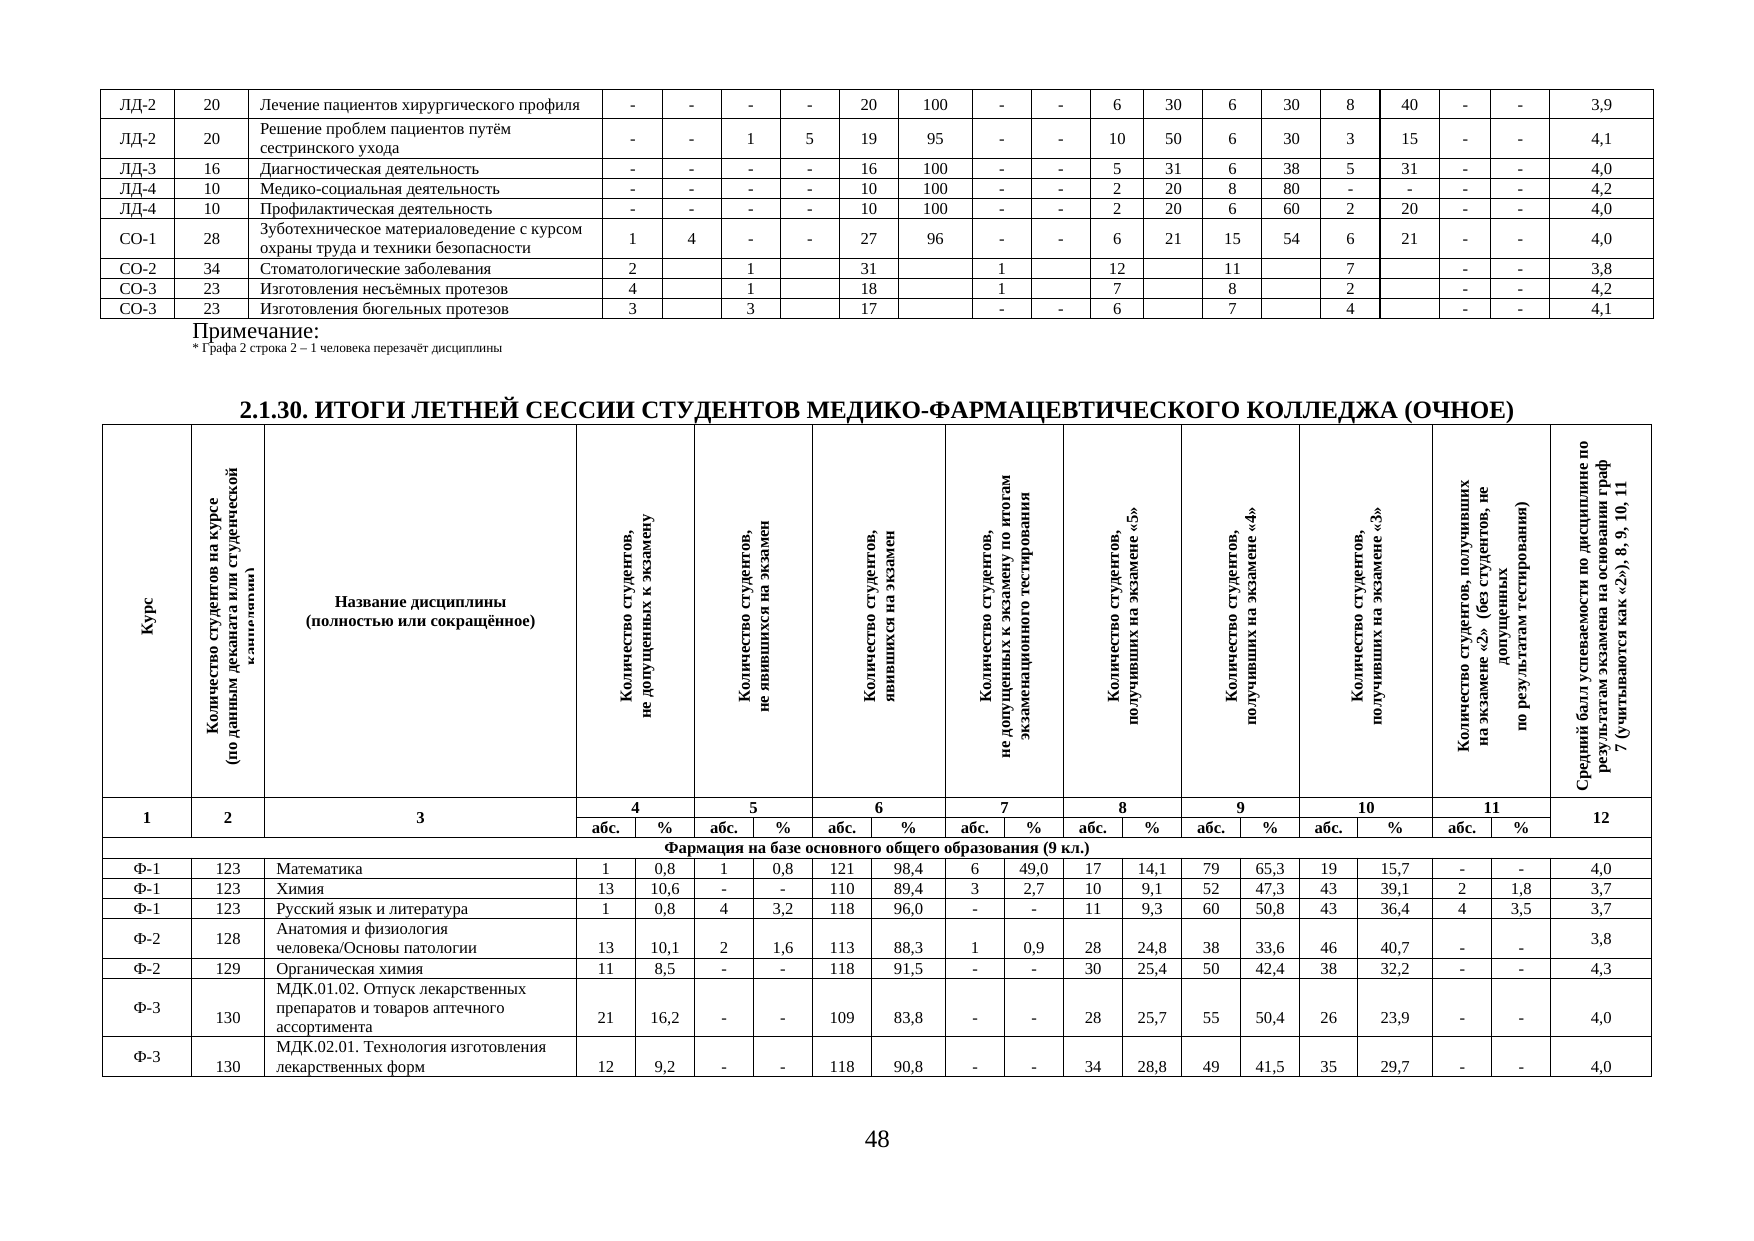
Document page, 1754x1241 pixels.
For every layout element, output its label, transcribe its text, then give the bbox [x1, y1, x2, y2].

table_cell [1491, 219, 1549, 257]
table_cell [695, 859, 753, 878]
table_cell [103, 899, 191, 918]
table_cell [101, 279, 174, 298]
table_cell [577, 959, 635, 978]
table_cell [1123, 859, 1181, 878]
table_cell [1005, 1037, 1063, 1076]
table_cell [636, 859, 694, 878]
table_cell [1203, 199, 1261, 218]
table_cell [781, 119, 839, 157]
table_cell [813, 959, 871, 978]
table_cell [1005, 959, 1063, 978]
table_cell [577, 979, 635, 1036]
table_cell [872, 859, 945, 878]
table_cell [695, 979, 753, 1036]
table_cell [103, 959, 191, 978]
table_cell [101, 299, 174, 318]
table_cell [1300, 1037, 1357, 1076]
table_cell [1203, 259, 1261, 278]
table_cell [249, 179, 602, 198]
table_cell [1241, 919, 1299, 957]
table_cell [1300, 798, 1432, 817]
text 2.1.30. ИТОГИ ЛЕТНЕЙ СЕССИИ СТУДЕНТОВ МЕДИКО-ФАРМАЦЕВТИЧЕСКОГО КОЛЛЕДЖА (ОЧНОЕ) [118, 395, 1636, 424]
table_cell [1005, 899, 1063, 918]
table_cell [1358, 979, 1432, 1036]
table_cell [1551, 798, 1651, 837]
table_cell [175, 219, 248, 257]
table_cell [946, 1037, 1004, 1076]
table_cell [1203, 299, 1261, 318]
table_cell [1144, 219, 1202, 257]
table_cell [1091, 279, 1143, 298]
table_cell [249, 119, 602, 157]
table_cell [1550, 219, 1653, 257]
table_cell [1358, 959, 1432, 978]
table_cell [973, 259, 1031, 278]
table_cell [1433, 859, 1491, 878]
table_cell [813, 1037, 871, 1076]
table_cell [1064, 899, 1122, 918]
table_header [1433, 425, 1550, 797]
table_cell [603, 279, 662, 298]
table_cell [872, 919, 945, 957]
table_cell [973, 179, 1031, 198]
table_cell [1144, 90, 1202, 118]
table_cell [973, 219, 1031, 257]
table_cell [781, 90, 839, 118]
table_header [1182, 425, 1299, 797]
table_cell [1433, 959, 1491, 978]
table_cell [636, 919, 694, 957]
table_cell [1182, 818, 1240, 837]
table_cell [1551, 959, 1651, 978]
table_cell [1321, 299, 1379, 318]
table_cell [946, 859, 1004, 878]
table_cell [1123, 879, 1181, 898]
text Примечание: [118, 319, 1636, 343]
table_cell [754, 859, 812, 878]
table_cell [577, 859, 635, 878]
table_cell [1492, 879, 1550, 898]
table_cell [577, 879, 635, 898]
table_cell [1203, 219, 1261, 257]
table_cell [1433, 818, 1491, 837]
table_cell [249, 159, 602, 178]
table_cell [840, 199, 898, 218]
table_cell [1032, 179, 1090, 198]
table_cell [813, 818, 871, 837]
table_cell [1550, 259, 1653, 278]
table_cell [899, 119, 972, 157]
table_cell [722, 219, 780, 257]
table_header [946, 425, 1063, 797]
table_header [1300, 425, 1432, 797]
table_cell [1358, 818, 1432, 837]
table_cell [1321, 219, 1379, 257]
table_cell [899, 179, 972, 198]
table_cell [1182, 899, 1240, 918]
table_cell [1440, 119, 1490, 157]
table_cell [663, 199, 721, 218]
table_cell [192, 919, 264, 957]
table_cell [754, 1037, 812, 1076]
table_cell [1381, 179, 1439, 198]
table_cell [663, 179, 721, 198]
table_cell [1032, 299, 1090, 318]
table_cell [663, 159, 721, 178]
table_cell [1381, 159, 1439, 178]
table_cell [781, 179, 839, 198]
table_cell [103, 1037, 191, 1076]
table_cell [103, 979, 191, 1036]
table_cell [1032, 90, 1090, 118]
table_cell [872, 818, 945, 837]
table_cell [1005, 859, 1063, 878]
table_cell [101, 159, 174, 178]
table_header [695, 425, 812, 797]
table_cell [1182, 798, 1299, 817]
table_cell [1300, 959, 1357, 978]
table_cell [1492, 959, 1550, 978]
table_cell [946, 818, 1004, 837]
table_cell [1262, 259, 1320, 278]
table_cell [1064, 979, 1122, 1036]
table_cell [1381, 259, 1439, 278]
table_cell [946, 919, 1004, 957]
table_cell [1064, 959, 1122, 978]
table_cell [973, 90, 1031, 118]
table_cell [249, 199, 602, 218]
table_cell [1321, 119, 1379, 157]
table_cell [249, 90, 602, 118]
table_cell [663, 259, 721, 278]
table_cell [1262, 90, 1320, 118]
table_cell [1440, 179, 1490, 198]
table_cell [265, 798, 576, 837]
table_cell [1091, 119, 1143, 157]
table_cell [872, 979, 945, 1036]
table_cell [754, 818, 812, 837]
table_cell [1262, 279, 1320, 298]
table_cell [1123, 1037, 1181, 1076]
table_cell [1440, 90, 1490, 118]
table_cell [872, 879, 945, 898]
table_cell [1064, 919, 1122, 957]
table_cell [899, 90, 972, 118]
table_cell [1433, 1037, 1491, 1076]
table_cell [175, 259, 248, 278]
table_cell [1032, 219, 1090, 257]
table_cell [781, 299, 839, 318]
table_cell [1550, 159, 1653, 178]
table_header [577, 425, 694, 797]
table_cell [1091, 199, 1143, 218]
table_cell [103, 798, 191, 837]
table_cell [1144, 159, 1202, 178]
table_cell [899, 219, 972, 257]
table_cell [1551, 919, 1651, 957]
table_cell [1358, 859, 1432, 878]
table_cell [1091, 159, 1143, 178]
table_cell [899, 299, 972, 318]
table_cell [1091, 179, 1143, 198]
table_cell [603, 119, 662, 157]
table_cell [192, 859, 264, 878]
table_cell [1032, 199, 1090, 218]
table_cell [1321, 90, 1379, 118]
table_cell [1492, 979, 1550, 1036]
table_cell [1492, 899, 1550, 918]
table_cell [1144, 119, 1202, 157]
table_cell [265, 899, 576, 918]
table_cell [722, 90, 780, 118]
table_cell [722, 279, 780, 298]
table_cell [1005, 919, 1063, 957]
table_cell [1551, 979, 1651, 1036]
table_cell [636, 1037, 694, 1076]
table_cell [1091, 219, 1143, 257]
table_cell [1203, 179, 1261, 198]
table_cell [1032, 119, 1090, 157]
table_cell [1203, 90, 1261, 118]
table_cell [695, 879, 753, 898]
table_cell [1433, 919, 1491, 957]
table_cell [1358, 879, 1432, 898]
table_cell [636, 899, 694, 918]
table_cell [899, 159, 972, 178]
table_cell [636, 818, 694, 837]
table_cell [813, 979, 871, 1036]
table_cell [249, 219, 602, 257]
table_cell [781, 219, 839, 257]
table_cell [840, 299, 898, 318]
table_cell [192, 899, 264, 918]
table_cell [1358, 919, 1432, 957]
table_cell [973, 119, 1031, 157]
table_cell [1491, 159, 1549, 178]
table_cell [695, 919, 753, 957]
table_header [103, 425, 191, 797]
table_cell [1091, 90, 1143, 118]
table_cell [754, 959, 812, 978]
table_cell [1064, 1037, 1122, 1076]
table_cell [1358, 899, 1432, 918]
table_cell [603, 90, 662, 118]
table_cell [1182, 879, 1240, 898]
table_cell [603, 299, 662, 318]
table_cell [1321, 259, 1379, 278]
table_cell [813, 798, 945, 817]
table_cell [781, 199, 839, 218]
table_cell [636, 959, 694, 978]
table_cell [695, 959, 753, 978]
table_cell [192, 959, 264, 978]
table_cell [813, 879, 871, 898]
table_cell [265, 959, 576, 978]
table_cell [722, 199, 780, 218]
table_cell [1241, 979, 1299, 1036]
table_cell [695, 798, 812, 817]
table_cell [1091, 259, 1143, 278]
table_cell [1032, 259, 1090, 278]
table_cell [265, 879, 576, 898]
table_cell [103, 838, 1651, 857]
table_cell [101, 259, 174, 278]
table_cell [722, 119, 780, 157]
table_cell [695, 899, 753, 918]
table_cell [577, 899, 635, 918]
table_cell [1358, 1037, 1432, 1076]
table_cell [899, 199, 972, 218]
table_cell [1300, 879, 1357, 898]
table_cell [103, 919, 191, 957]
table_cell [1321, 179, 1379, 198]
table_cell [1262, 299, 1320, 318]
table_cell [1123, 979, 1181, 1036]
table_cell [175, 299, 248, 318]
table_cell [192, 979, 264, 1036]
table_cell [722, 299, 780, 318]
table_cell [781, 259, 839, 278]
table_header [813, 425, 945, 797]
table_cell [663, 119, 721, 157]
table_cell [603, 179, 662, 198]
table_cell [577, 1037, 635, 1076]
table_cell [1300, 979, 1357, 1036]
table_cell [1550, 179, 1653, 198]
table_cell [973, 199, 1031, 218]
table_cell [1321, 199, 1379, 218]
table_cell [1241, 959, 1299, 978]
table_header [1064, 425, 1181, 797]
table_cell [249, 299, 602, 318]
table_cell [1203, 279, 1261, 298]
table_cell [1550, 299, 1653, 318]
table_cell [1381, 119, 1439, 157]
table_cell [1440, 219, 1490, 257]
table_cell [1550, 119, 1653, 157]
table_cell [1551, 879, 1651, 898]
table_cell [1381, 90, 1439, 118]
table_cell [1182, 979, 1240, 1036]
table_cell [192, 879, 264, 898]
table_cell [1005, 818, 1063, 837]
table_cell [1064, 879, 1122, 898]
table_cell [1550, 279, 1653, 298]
text * Графа 2 строка 2 – 1 человека перезачёт дисциплины [118, 343, 1636, 366]
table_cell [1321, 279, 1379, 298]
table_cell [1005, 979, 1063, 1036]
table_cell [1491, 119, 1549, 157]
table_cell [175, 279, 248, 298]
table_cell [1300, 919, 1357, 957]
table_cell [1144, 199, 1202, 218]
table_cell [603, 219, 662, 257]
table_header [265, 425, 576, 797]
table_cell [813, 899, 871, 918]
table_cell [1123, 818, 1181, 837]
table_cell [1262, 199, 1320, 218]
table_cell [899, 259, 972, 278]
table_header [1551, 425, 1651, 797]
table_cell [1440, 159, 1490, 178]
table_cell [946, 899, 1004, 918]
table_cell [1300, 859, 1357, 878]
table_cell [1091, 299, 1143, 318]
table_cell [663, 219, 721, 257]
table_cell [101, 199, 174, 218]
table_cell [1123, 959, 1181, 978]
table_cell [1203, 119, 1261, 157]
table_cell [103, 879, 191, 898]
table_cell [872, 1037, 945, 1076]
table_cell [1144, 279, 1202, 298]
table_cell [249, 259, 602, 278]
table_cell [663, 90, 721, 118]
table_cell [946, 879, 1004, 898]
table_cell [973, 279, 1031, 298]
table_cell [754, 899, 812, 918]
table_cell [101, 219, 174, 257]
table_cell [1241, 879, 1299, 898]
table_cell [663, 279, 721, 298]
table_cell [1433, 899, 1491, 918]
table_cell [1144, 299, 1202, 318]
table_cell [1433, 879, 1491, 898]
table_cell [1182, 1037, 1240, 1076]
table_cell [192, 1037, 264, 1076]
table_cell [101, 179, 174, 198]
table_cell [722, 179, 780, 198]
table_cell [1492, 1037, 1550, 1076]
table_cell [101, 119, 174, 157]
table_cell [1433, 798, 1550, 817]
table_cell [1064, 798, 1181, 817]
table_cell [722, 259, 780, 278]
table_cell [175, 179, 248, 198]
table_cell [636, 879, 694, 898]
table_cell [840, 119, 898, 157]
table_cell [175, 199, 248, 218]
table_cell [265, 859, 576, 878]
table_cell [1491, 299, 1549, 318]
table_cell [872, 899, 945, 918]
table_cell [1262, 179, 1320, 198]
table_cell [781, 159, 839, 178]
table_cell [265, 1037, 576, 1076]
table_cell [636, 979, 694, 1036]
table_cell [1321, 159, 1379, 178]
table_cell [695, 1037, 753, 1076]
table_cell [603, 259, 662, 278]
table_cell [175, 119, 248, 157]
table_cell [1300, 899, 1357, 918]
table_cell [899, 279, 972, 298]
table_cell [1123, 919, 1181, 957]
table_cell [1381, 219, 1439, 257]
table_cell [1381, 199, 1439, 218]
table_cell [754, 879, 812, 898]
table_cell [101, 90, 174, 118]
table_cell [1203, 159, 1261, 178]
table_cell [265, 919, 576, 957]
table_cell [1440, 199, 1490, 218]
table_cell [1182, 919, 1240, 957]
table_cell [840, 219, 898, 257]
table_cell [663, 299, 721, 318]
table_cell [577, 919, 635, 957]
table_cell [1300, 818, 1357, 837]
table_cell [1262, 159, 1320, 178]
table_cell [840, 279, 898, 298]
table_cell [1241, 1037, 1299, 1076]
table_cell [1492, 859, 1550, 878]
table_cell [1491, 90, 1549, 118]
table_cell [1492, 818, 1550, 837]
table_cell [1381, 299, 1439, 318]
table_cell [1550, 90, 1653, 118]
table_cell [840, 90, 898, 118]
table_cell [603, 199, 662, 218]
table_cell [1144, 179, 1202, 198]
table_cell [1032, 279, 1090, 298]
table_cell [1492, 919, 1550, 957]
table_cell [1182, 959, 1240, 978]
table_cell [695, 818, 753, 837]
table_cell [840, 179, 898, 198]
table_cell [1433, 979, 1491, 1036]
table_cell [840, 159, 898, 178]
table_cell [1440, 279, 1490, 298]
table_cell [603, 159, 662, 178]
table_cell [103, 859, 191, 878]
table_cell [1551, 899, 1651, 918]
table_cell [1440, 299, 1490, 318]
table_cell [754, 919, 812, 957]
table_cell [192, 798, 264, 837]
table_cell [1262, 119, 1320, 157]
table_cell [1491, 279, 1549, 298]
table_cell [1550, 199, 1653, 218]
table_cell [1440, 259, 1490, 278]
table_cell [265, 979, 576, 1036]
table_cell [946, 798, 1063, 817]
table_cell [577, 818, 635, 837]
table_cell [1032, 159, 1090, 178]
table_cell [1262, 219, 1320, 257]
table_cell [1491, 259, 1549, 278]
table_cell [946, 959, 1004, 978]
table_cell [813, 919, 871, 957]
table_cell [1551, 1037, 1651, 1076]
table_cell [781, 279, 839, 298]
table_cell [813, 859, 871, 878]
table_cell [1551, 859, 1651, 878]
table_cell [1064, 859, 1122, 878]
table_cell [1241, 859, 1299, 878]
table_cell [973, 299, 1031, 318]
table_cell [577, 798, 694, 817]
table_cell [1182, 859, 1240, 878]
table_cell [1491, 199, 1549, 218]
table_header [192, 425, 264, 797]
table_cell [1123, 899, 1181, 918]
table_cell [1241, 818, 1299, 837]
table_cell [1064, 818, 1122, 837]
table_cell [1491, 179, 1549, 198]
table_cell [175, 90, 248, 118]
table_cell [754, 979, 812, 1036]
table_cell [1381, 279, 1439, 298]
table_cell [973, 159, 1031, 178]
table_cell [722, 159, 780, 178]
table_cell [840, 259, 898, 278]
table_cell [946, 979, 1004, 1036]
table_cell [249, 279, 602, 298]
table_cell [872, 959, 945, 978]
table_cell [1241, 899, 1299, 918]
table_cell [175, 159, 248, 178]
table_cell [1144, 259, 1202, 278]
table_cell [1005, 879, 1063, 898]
